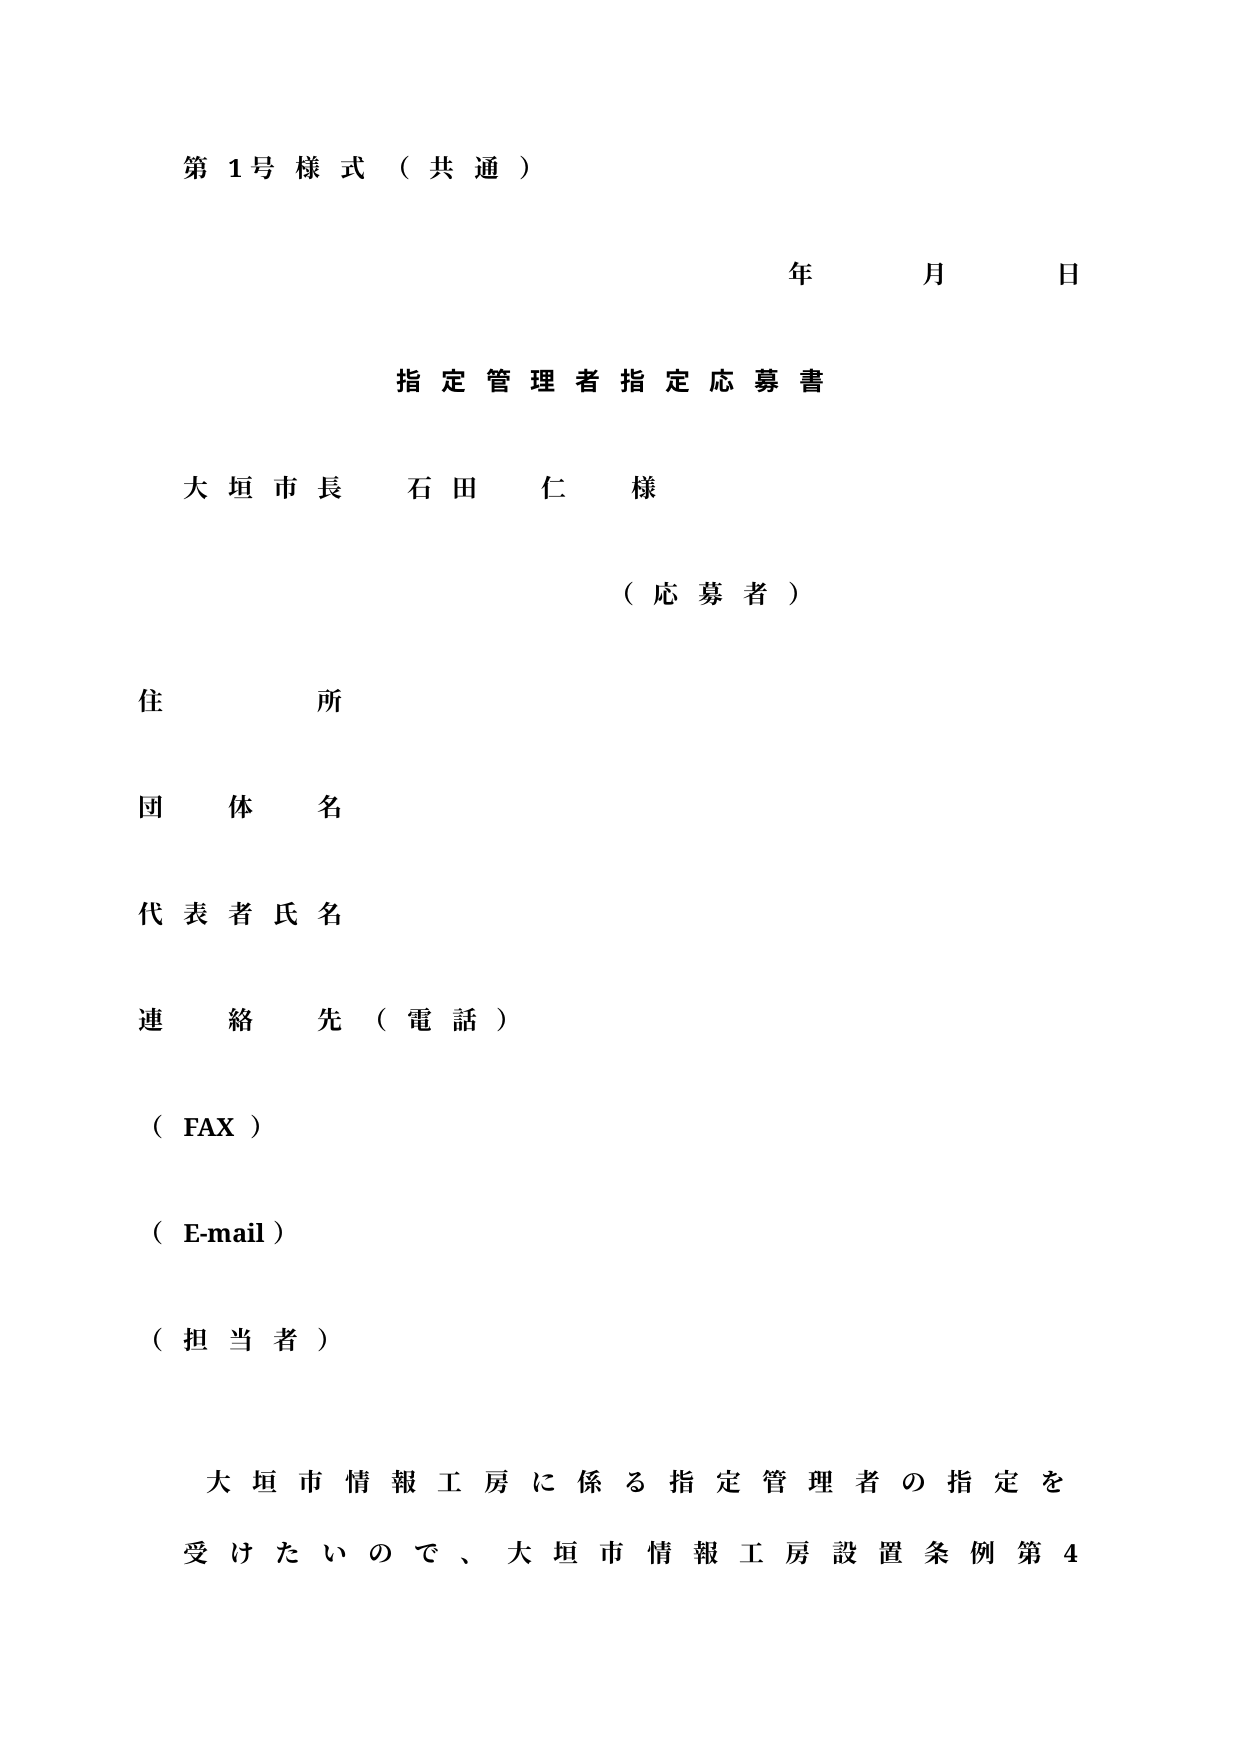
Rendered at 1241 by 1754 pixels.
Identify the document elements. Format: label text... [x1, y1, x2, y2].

text 連 絡 先（電話） [138, 948, 1102, 1054]
text 年 月 日 [138, 238, 1102, 309]
text 第1号様式（共通） [138, 131, 1102, 202]
text （応募者） [138, 557, 1102, 628]
text （FAX） [138, 1054, 1102, 1161]
text （担当者） [138, 1268, 1102, 1374]
text 指定管理者指定応募書 [138, 344, 1102, 415]
text 団 体 名 [138, 735, 1102, 841]
text 住 所 [138, 628, 1102, 735]
text 大垣市長 石田 仁 様 [138, 451, 1102, 522]
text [162, 1445, 1086, 1587]
text （E-mail） [138, 1161, 1102, 1268]
text 代表者氏名 [138, 841, 1102, 948]
